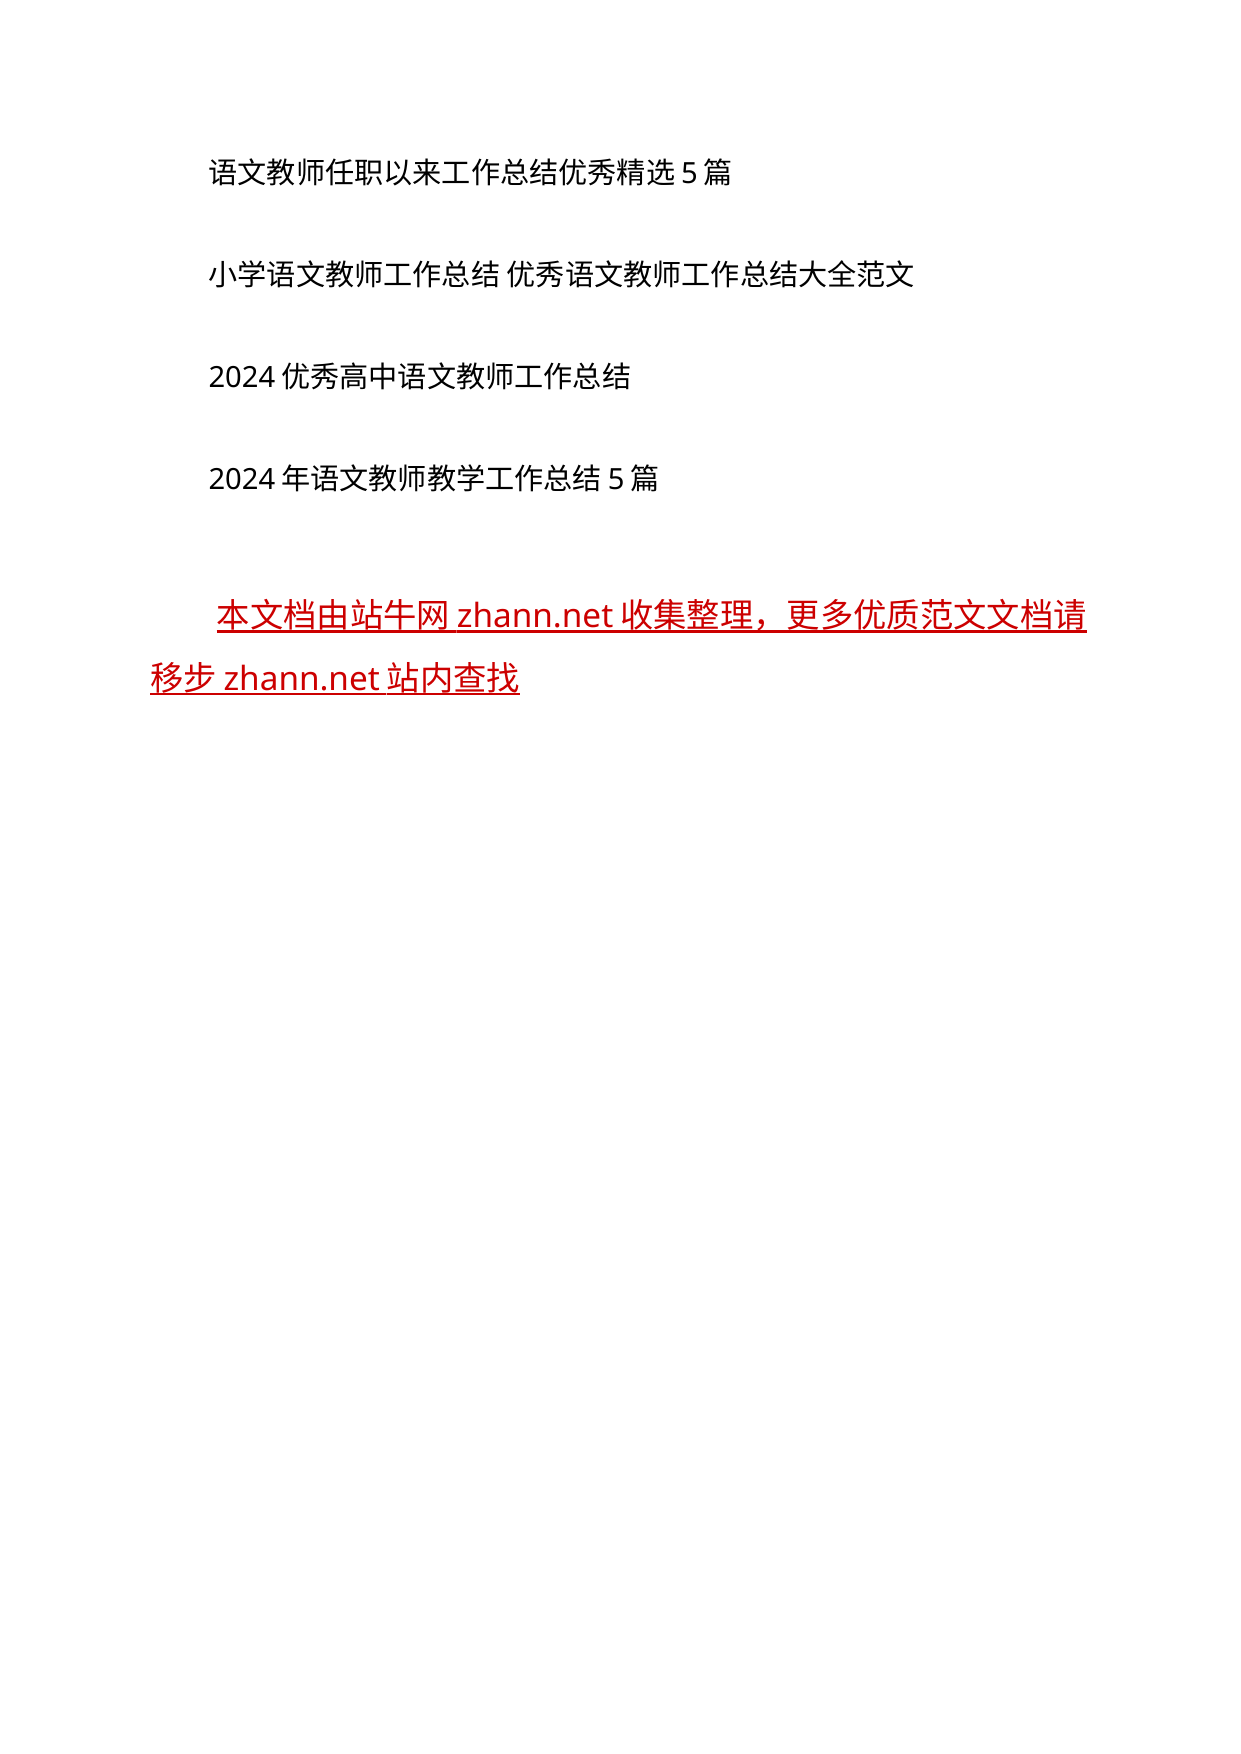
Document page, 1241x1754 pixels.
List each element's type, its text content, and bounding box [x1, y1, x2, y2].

text 2024优秀高中语文教师工作总结 [150, 354, 1090, 396]
text 2024年语文教师教学工作总结5篇 [150, 456, 1090, 498]
text 本文档由站牛网zhann.net收集整理，更多优质范文文档请移步zhann.net站内查找 [150, 589, 1090, 700]
text 语文教师任职以来工作总结优秀精选5篇 [150, 150, 1090, 192]
text 小学语文教师工作总结 优秀语文教师工作总结大全范文 [150, 252, 1090, 294]
